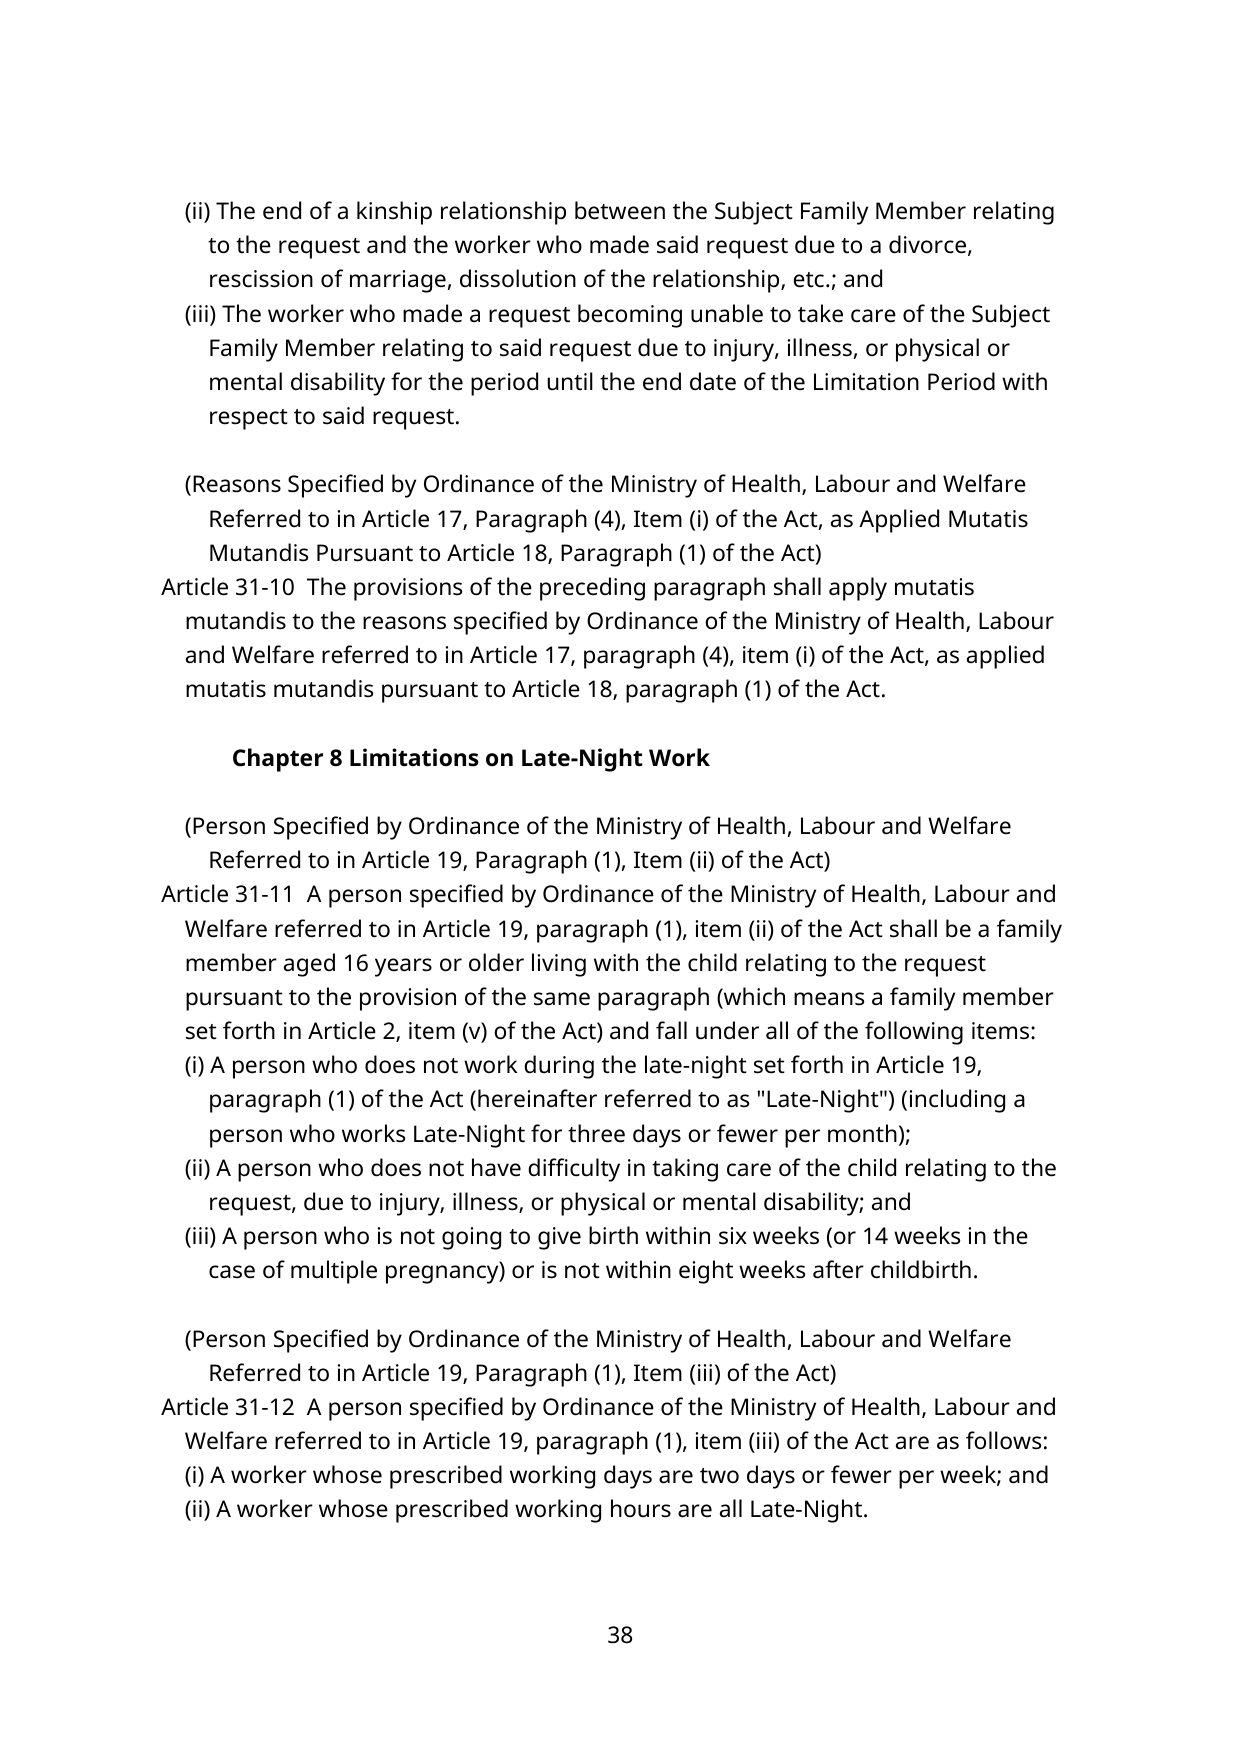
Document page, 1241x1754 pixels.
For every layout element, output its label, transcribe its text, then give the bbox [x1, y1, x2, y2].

text (iii) A person who is not going to give birth within six weeks (or 14 weeks in the case of multiple pregnancy) or is not within eight weeks after childbirth. [184, 1219, 1079, 1287]
text (ii) A worker whose prescribed working hours are all Late-Night. [184, 1492, 1079, 1526]
text (ii) The end of a kinship relationship between the Subject Family Member relating to the request and the worker who made said request due to a divorce, rescission of marriage, dissolution of the relationship, etc.; and [184, 194, 1079, 296]
text (Person Specified by Ordinance of the Ministry of Health, Labour and Welfare Referred to in Article 19, Paragraph (1), Item (ii) of the Act) [184, 809, 1079, 877]
text (ii) A person who does not have difficulty in taking care of the child relating to the request, due to injury, illness, or physical or mental disability; and [184, 1150, 1079, 1219]
text Article 31-12 A person specified by Ordinance of the Ministry of Health, Labour and Welfare referred to in Article 19, paragraph (1), item (iii) of the Act are as follows: [161, 1389, 1079, 1458]
text (i) A person who does not work during the late-night set forth in Article 19, paragraph (1) of the Act (hereinafter referred to as "Late-Night") (including a person who works Late-Night for three days or fewer per month); [184, 1048, 1079, 1150]
text (iii) The worker who made a request becoming unable to take care of the Subject Family Member relating to said request due to injury, illness, or physical or mental disability for the period until the end date of the Limitation Period with respect to said request. [184, 296, 1079, 433]
text Chapter 8 Limitations on Late-Night Work [230, 740, 1079, 774]
text (i) A worker whose prescribed working days are two days or fewer per week; and [184, 1458, 1079, 1492]
text (Person Specified by Ordinance of the Ministry of Health, Labour and Welfare Referred to in Article 19, Paragraph (1), Item (iii) of the Act) [184, 1321, 1079, 1389]
text (Reasons Specified by Ordinance of the Ministry of Health, Labour and Welfare Referred to in Article 17, Paragraph (4), Item (i) of the Act, as Applied Mutatis Mutandis Pursuant to Article 18, Paragraph (1) of the Act) [184, 467, 1079, 569]
text Article 31-10 The provisions of the preceding paragraph shall apply mutatis mutandis to the reasons specified by Ordinance of the Ministry of Health, Labour and Welfare referred to in Article 17, paragraph (4), item (i) of the Act, as applied mutatis mutandis pursuant to Article 18, paragraph (1) of the Act. [161, 569, 1079, 706]
text Article 31-11 A person specified by Ordinance of the Ministry of Health, Labour and Welfare referred to in Article 19, paragraph (1), item (ii) of the Act shall be a family member aged 16 years or older living with the child relating to the request pursuant to the provision of the same paragraph (which means a family member set forth in Article 2, item (v) of the Act) and fall under all of the following items: [161, 877, 1079, 1048]
